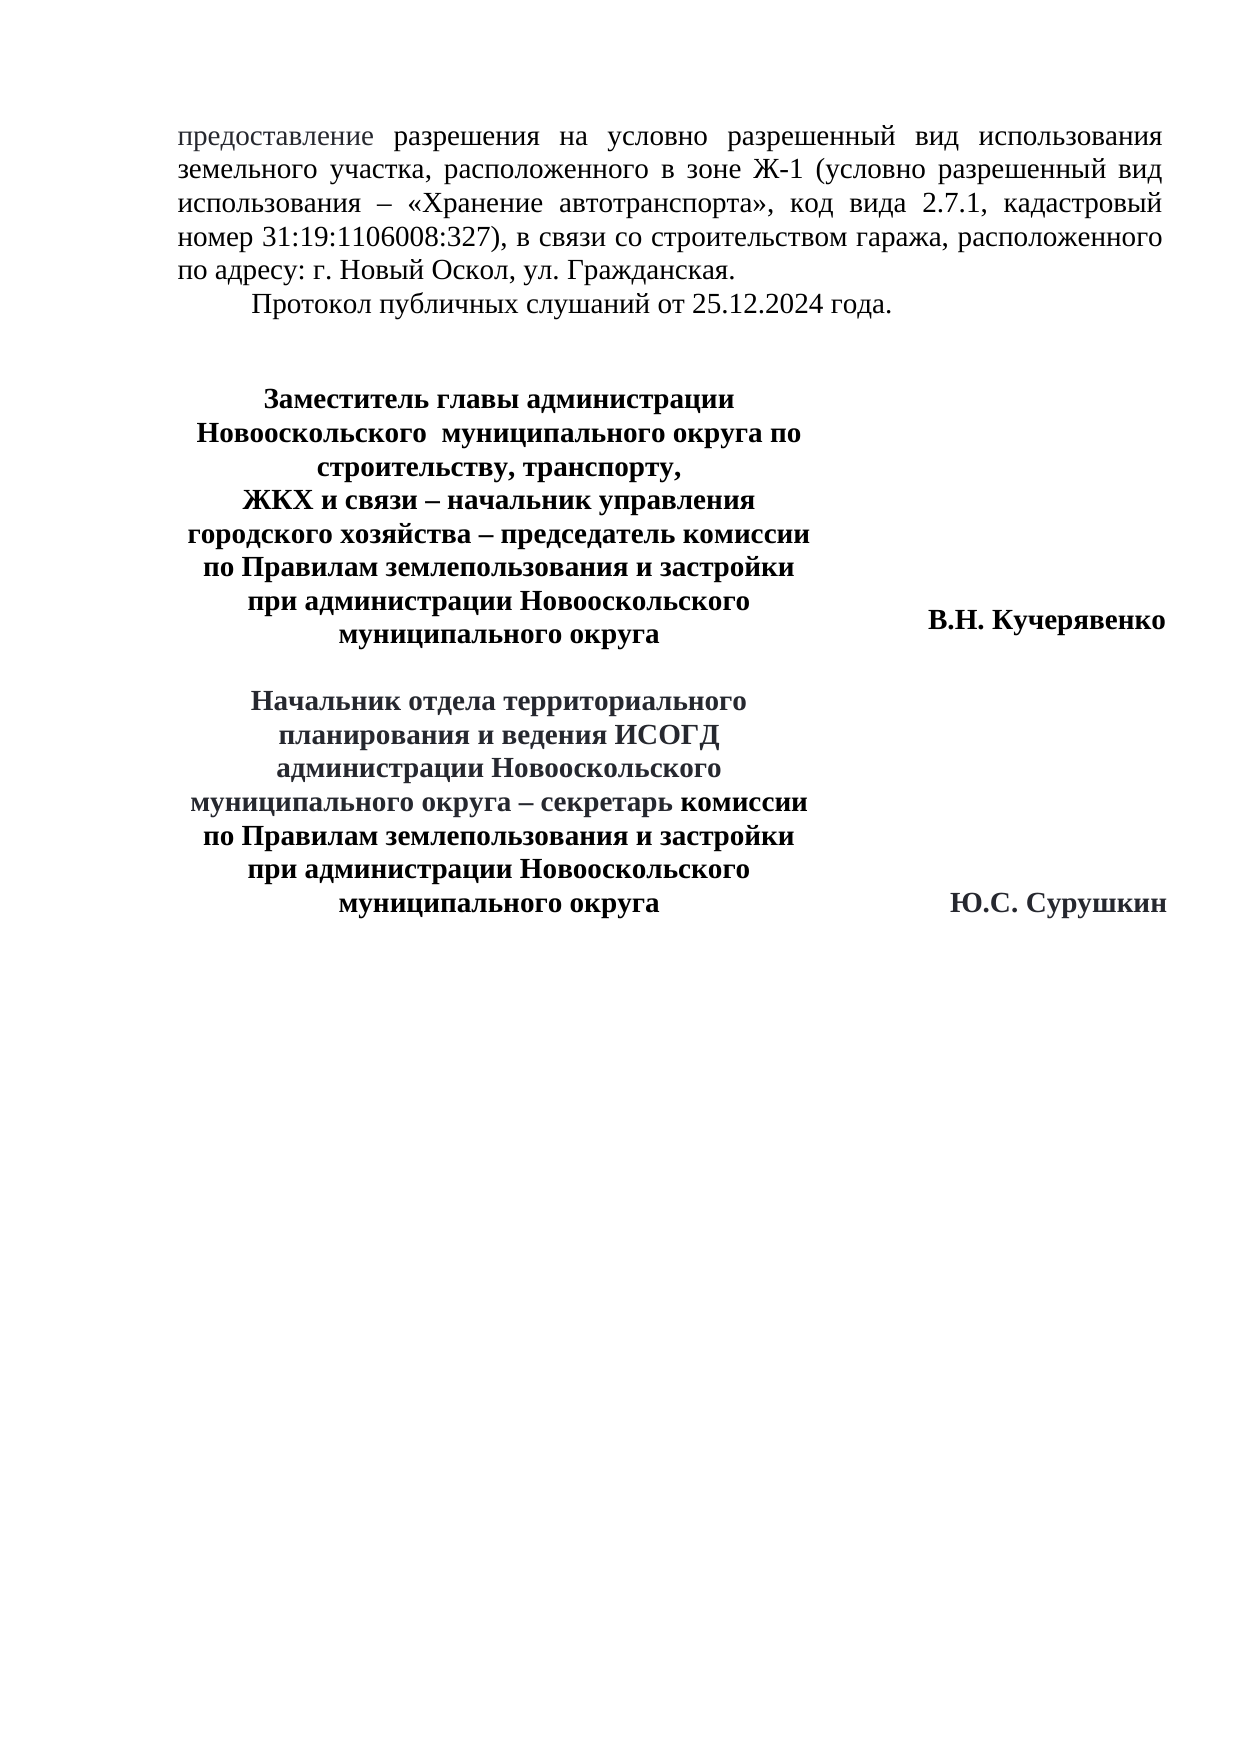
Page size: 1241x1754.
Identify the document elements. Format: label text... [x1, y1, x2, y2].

table_cell Начальник отдела территориального планирования и ведения ИСОГД администрации Новооскольского муниципального округа – секретарь комиссии по Правилам землепользования и застройки при администрации Новооскольского муниципального округа [176, 650, 822, 918]
table_cell Ю.С. Сурушкин [822, 650, 1181, 918]
table_header Заместитель главы администрации Новооскольского муниципального округа по строительству, транспорту, ЖКХ и связи – начальник управления городского хозяйства – председатель комиссии по Правилам землепользования и застройки при администрации Новооскольского муниципального округа [176, 382, 822, 650]
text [177, 118, 1163, 286]
text Протокол публичных слушаний от 25.12.2024 года. [177, 286, 1163, 319]
table_header В.Н. Кучерявенко [822, 382, 1181, 650]
